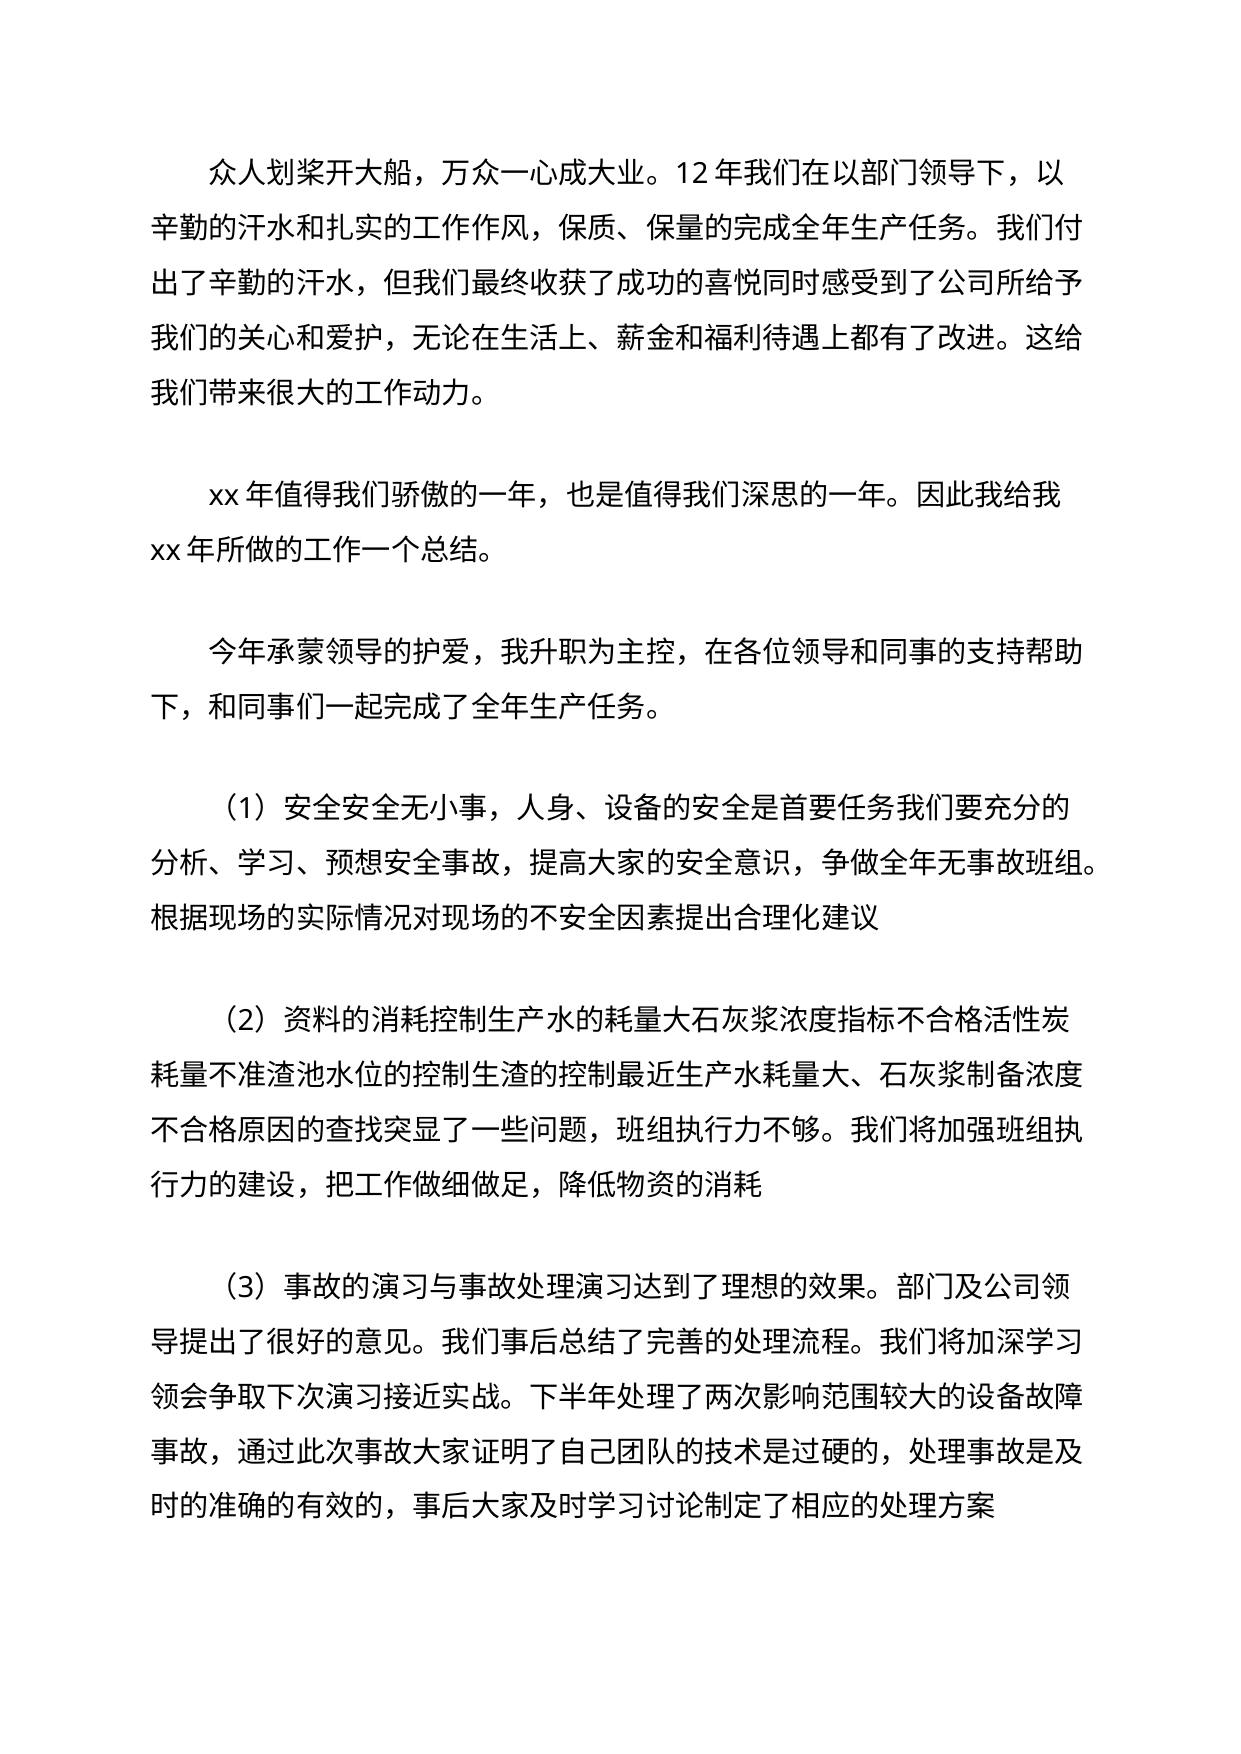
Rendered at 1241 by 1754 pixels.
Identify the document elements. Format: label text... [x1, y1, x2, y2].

text xx年值得我们骄傲的一年，也是值得我们深思的一年。因此我给我xx年所做的工作一个总结。 [150, 471, 1090, 569]
text 今年承蒙领导的护爱，我升职为主控，在各位领导和同事的支持帮助下，和同事们一起完成了全年生产任务。 [150, 628, 1090, 726]
text （3）事故的演习与事故处理演习达到了理想的效果。部门及公司领导提出了很好的意见。我们事后总结了完善的处理流程。我们将加深学习领会争取下次演习接近实战。下半年处理了两次影响范围较大的设备故障事故，通过此次事故大家证明了自己团队的技术是过硬的，处理事故是及时的准确的有效的，事后大家及时学习讨论制定了相应的处理方案 [150, 1263, 1090, 1525]
text （2）资料的消耗控制生产水的耗量大石灰浆浓度指标不合格活性炭耗量不准渣池水位的控制生渣的控制最近生产水耗量大、石灰浆制备浓度不合格原因的查找突显了一些问题，班组执行力不够。我们将加强班组执行力的建设，把工作做细做足，降低物资的消耗 [150, 997, 1090, 1204]
text 众人划桨开大船，万众一心成大业。12年我们在以部门领导下，以辛勤的汗水和扎实的工作作风，保质、保量的完成全年生产任务。我们付出了辛勤的汗水，但我们最终收获了成功的喜悦同时感受到了公司所给予我们的关心和爱护，无论在生活上、薪金和福利待遇上都有了改进。这给我们带来很大的工作动力。 [150, 150, 1090, 412]
text （1）安全安全无小事，人身、设备的安全是首要任务我们要充分的分析、学习、预想安全事故，提高大家的安全意识，争做全年无事故班组。根据现场的实际情况对现场的不安全因素提出合理化建议 [150, 785, 1090, 937]
